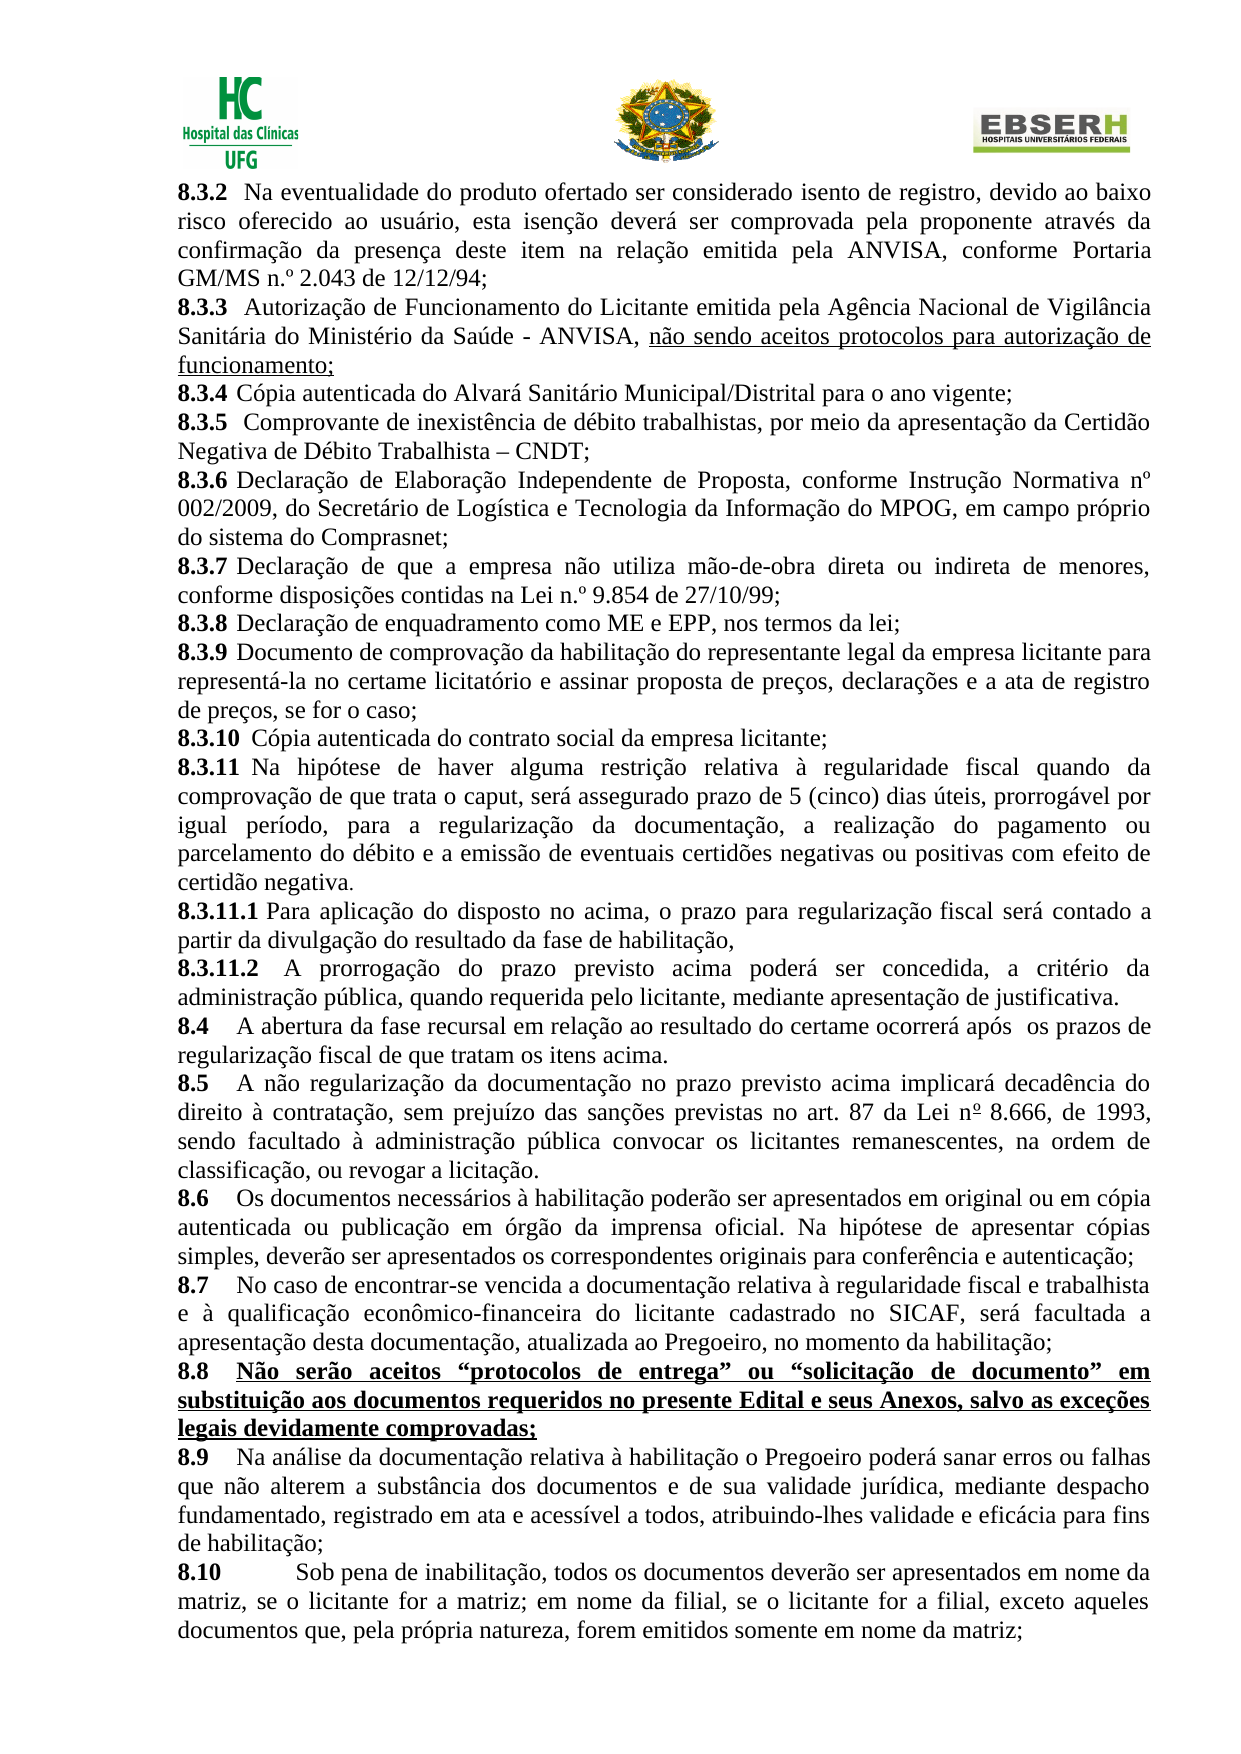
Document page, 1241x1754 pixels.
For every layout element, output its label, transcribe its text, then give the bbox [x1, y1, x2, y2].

list A não regularização da documentação no prazo previsto acima implicará decadência do direito à contratação, sem prejuízo das sanções previstas no art. 87 da Lei nº 8.666, de 1993, sendo facultado à administração pública convocar os licitantes remanescentes, na ordem de classificação, ou revogar a licitação. [177, 1068, 1152, 1183]
list Autorização de Funcionamento do Licitante emitida pela Agência Nacional de Vigilância Sanitária do Ministério da Saúde - ANVISA, não sendo aceitos protocolos para autorização de funcionamento; [177, 292, 1152, 378]
list Cópia autenticada do Alvará Sanitário Municipal/Distrital para o ano vigente; [177, 378, 1152, 407]
list Declaração de que a empresa não utiliza mão-de-obra direta ou indireta de menores, conforme disposições contidas na Lei n.º 9.854 de 27/10/99; [177, 551, 1152, 608]
list Documento de comprovação da habilitação do representante legal da empresa licitante para representá-la no certame licitatório e assinar proposta de preços, declarações e a ata de registro de preços, se for o caso; [177, 637, 1152, 723]
list Para aplicação do disposto no acima, o prazo para regularização fiscal será contado a partir da divulgação do resultado da fase de habilitação, [177, 896, 1152, 953]
list A abertura da fase recursal em relação ao resultado do certame ocorrerá após os prazos de regularização fiscal de que tratam os itens acima. [177, 1011, 1152, 1068]
list A prorrogação do prazo previsto acima poderá ser concedida, a critério da administração pública, quando requerida pelo licitante, mediante apresentação de justificativa. [177, 953, 1152, 1011]
list Os documentos necessários à habilitação poderão ser apresentados em original ou em cópia autenticada ou publicação em órgão da imprensa oficial. Na hipótese de apresentar cópias simples, deverão ser apresentados os correspondentes originais para conferência e autenticação; [177, 1183, 1152, 1270]
list Declaração de Elaboração Independente de Proposta, conforme Instrução Normativa nº 002/2009, do Secretário de Logística e Tecnologia da Informação do MPOG, em campo próprio do sistema do Comprasnet; [177, 465, 1152, 551]
picture [973, 62, 1131, 177]
list Na eventualidade do produto ofertado ser considerado isento de registro, devido ao baixo risco oferecido ao usuário, esta isenção deverá ser comprovada pela proponente através da confirmação da presença deste item na relação emitida pela ANVISA, conforme Portaria GM/MS n.º 2.043 de 12/12/94; [177, 177, 1152, 292]
list Não serão aceitos “protocolos de entrega” ou “solicitação de documento” em substituição aos documentos requeridos no presente Edital e seus Anexos, salvo as exceções legais devidamente comprovadas; [177, 1356, 1152, 1442]
list Na análise da documentação relativa à habilitação o Pregoeiro poderá sanar erros ou falhas que não alterem a substância dos documentos e de sua validade jurídica, mediante despacho fundamentado, registrado em ata e acessível a todos, atribuindo-lhes validade e eficácia para fins de habilitação; [177, 1442, 1152, 1557]
list Na hipótese de haver alguma restrição relativa à regularidade fiscal quando da comprovação de que trata o caput, será assegurado prazo de 5 (cinco) dias úteis, prorrogável por igual período, para a regularização da documentação, a realização do pagamento ou parcelamento do débito e a emissão de eventuais certidões negativas ou positivas com efeito de certidão negativa. [177, 752, 1152, 896]
picture [608, 76, 728, 169]
list Comprovante de inexistência de débito trabalhistas, por meio da apresentação da Certidão Negativa de Débito Trabalhista – CNDT; [177, 407, 1152, 465]
list Cópia autenticada do contrato social da empresa licitante; [177, 723, 1152, 752]
list Sob pena de inabilitação, todos os documentos deverão ser apresentados em nome da matriz, se o licitante for a matriz; em nome da filial, se o licitante for a filial, exceto aqueles documentos que, pela própria natureza, forem emitidos somente em nome da matriz; [177, 1557, 1152, 1643]
list No caso de encontrar-se vencida a documentação relativa à regularidade fiscal e trabalhista e à qualificação econômico-financeira do licitante cadastrado no SICAF, será facultada a apresentação desta documentação, atualizada ao Pregoeiro, no momento da habilitação; [177, 1270, 1152, 1356]
list Declaração de enquadramento como ME e EPP, nos termos da lei; [177, 608, 1152, 637]
picture [183, 77, 299, 169]
